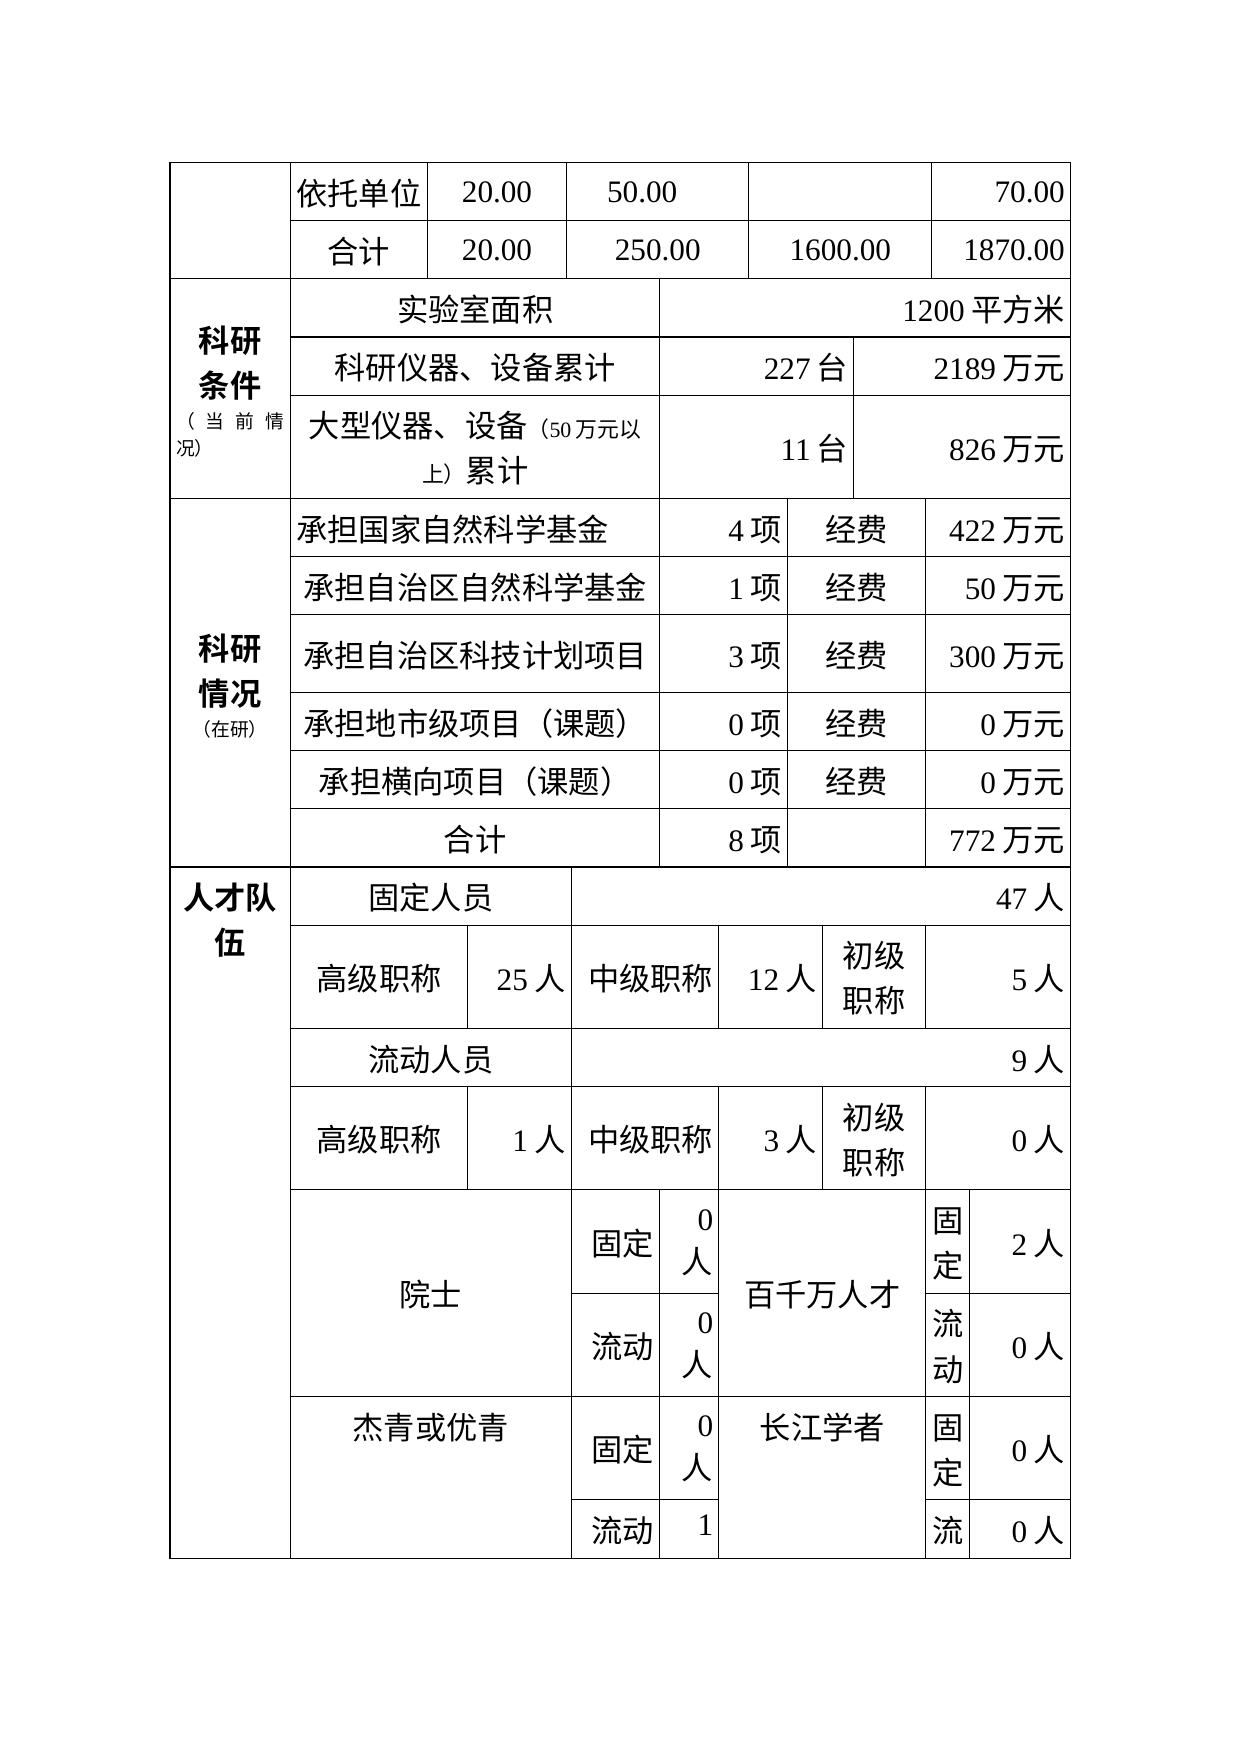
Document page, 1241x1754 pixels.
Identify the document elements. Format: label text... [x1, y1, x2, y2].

table_cell 经费 [788, 751, 925, 808]
table_cell 1600.00 [749, 221, 931, 278]
table_cell 0人 [926, 1087, 1070, 1189]
table_cell 50万元 [926, 557, 1070, 614]
table_cell 高级职称 [291, 926, 467, 1028]
table_cell 流动 [926, 1500, 969, 1557]
table_cell 流动 [572, 1294, 659, 1396]
table_cell 经费 [788, 557, 925, 614]
table_cell 1人 [468, 1087, 571, 1189]
table_cell 人才队伍 [171, 868, 290, 1557]
table_cell 中级职称 [572, 1087, 718, 1189]
table_cell 实验室面积 [291, 279, 659, 336]
table_cell 1200平方米 [660, 279, 1070, 336]
table_cell 经费 [788, 693, 925, 750]
table_cell 20.00 [428, 221, 566, 278]
table_cell 20.00 [428, 163, 566, 220]
table_cell 25人 [468, 926, 571, 1028]
table_cell 长江学者 [719, 1397, 925, 1557]
table_cell 固定 [926, 1190, 969, 1293]
table_cell 0项 [660, 751, 787, 808]
table_cell 11台 [660, 396, 853, 498]
table_cell 固定人员 [291, 868, 571, 924]
table_cell 70.00 [932, 163, 1070, 220]
table_cell 12人 [719, 926, 822, 1028]
table_cell 承担自治区自然科学基金 [291, 557, 659, 614]
table_cell 4项 [660, 499, 787, 556]
table_cell 2189万元 [854, 338, 1070, 394]
table_cell 经费 [788, 499, 925, 556]
table_cell 初级职称 [823, 1087, 925, 1189]
table_cell 承担横向项目（课题） [291, 751, 659, 808]
table_cell 300万元 [926, 615, 1070, 692]
table_cell 50.00 [567, 163, 748, 220]
table_cell 固定 [926, 1397, 969, 1499]
table_cell 0人 [660, 1294, 718, 1396]
table_cell 826万元 [854, 396, 1070, 498]
table_cell 合计 [291, 221, 427, 278]
table_cell [749, 163, 931, 220]
table_cell 8项 [660, 809, 787, 866]
table_cell 经费 [788, 615, 925, 692]
table_cell 承担国家自然科学基金 [291, 499, 659, 556]
table_cell 杰青或优青 [291, 1397, 571, 1557]
table_cell [788, 809, 925, 866]
table_cell 0项 [660, 693, 787, 750]
table_cell 9人 [572, 1029, 1070, 1086]
table_cell 固定 [572, 1190, 659, 1293]
table_cell 5人 [926, 926, 1070, 1028]
table_cell 科研仪器、设备累计 [291, 338, 659, 394]
table_cell 1870.00 [932, 221, 1070, 278]
table_cell 百千万人才 [719, 1190, 925, 1396]
table_cell 0人 [660, 1397, 718, 1499]
table_cell 科研 条件 （当前情况） [171, 279, 290, 498]
table_cell 3人 [719, 1087, 822, 1189]
table_cell 0万元 [926, 751, 1070, 808]
table_cell 1人 [660, 1500, 718, 1557]
table_cell 422万元 [926, 499, 1070, 556]
table_cell 中级职称 [572, 926, 718, 1028]
table_cell 承担自治区科技计划项目 [291, 615, 659, 692]
table_cell 47人 [572, 868, 1070, 924]
table_cell 772万元 [926, 809, 1070, 866]
table_cell 合计 [291, 809, 659, 866]
table_cell 0人 [970, 1397, 1070, 1499]
table_cell 1项 [660, 557, 787, 614]
table_cell 0万元 [926, 693, 1070, 750]
table_cell 院士 [291, 1190, 571, 1396]
table_cell 初级职称 [823, 926, 925, 1028]
table_cell 250.00 [567, 221, 748, 278]
table_cell 流动人员 [291, 1029, 571, 1086]
table_cell 承担地市级项目（课题） [291, 693, 659, 750]
table_cell 高级职称 [291, 1087, 467, 1189]
table_cell 3项 [660, 615, 787, 692]
table_cell 0人 [660, 1190, 718, 1293]
table_cell 227台 [660, 338, 853, 394]
table_cell 流动 [572, 1500, 659, 1557]
table_cell 科研 情况 （在研） [171, 499, 290, 866]
table_cell 依托单位 [291, 163, 427, 220]
table_cell 0人 [970, 1500, 1070, 1557]
table_cell 流动 [926, 1294, 969, 1396]
table_cell 0人 [970, 1294, 1070, 1396]
table_cell 2人 [970, 1190, 1070, 1293]
table_cell 固定 [572, 1397, 659, 1499]
table_cell 大型仪器、设备（50万元以上）累计 [291, 396, 659, 498]
